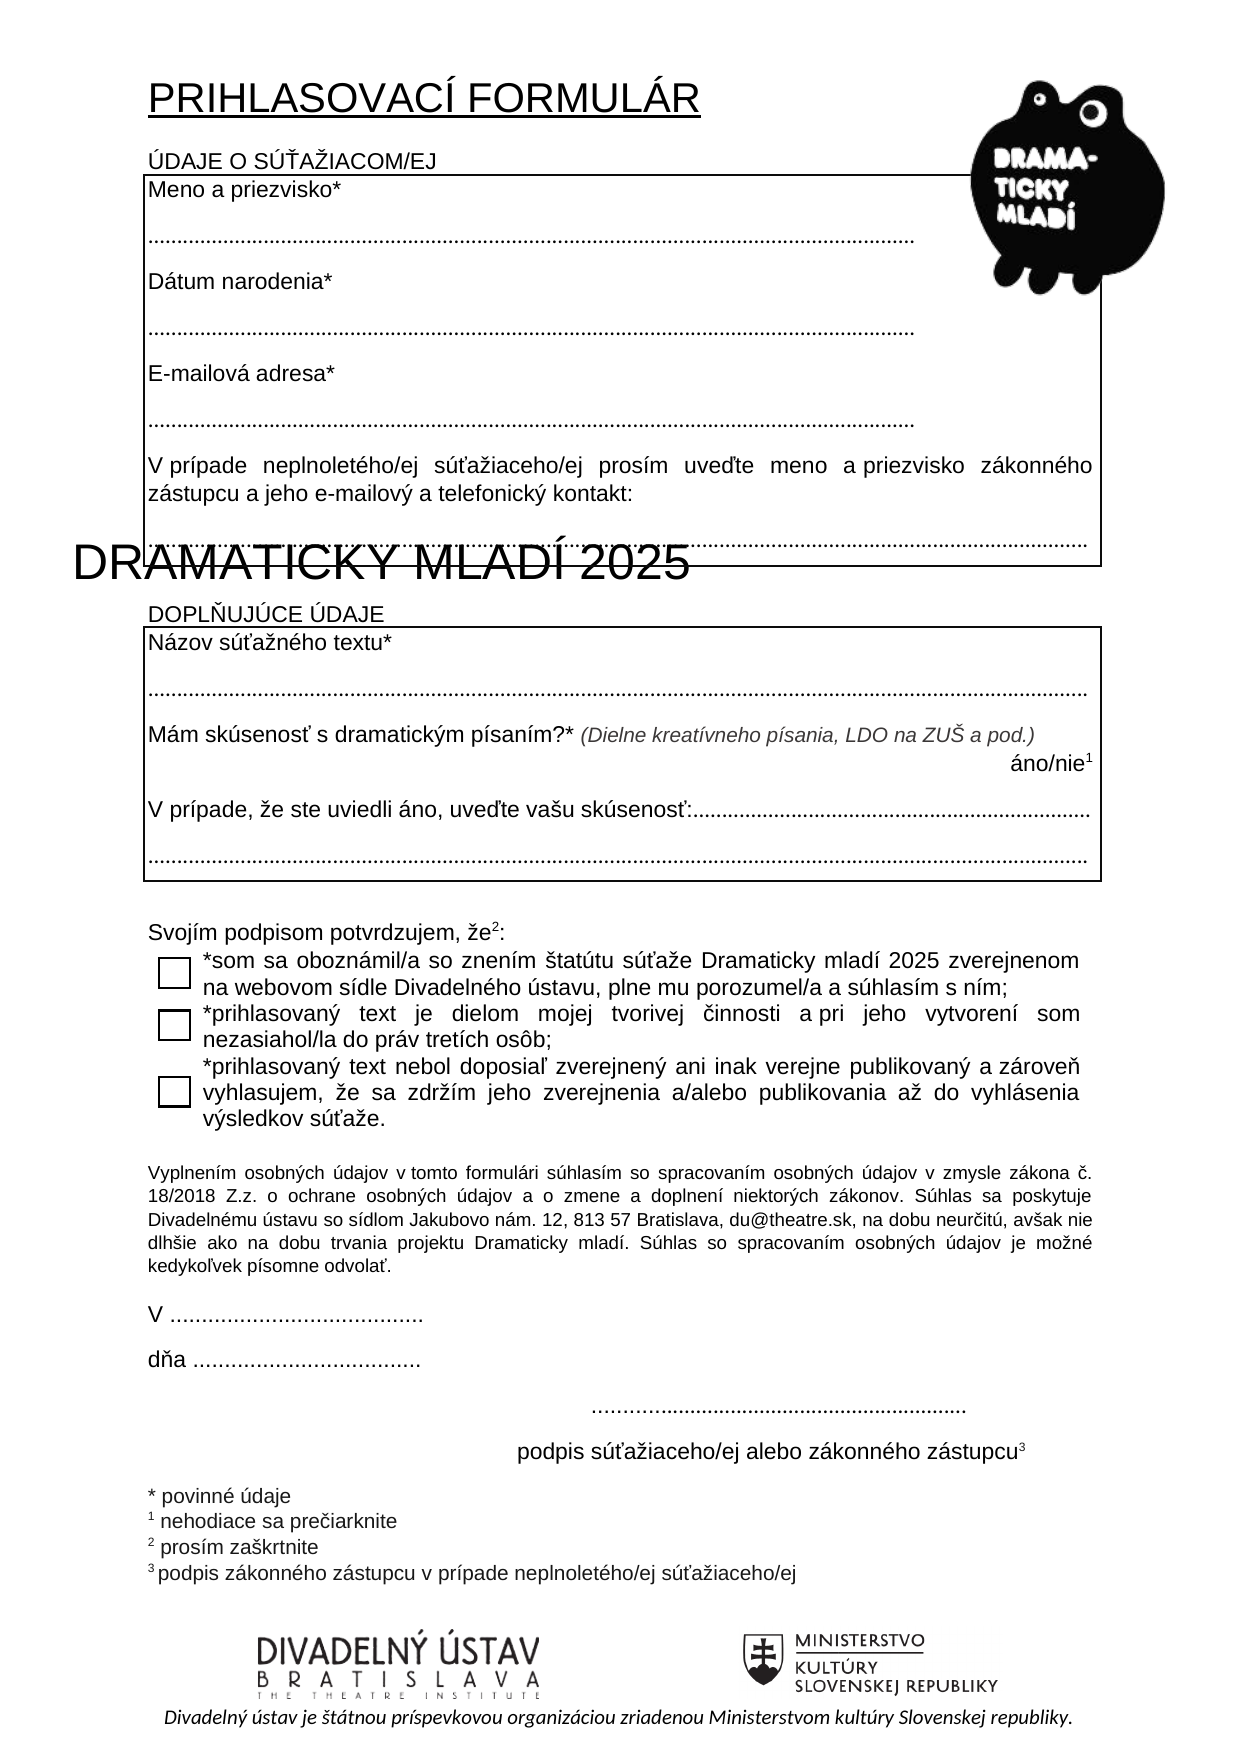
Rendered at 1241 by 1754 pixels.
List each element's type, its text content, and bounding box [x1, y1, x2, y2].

text * povinné údaje [148, 1483, 1093, 1507]
text 2 prosím zaškrtnite [148, 1535, 1093, 1559]
text áno/nie1 [148, 750, 1093, 776]
text ................................................................................................................................................................... [148, 674, 1093, 702]
text DOPLŇUJÚCE ÚDAJE [148, 601, 1093, 626]
text dňa .................................... [148, 1346, 1093, 1373]
text ..................................................................................................................................... [148, 313, 1093, 341]
text ................................................................ [591, 1391, 1093, 1419]
picture [967, 73, 1170, 298]
text Vyplnením osobných údajov v tomto formulári súhlasím so spracovaním osobných údajov v zmysle zákona č. 18/2018 Z.z. o ochrane osobných údajov a o zmene a doplnení niektorých zákonov. Súhlas sa poskytuje Divadelnému ústavu so sídlom Jakubovo nám. 12, 813 57 Bratislava, du@theatre.sk, na dobu neurčitú, avšak nie dlhšie ako na dobu trvania projektu Dramaticky mladí. Súhlas so spracovaním osobných údajov je možné kedykoľvek písomne odvolať. [148, 1162, 1093, 1276]
text V prípade, že ste uviedli áno, uveďte vašu skúsenosť:..................................................................... [148, 795, 1093, 823]
text Meno a priezvisko* [148, 176, 967, 202]
text 3 podpis zákonného zástupcu v prípade neplnoletého/ej súťažiaceho/ej [148, 1561, 1093, 1585]
picture [737, 1626, 1004, 1699]
text ÚDAJE O SÚŤAŽIACOM/EJ [148, 148, 967, 174]
text ................................................................................................................................................................... [148, 842, 1093, 870]
table_cell *prihlasovaný text je dielom mojej tvorivej činnosti a pri jeho vytvorení som nezasiahol/la do práv tretích osôb; [191, 1000, 1092, 1053]
text ..................................................................................................................................... [148, 405, 1093, 433]
table_cell [148, 1000, 191, 1053]
text E-mailová adresa* [148, 360, 1093, 386]
text Mám skúsenosť s dramatickým písaním?* (Dielne kreatívneho písania, LDO na ZUŠ a pod.) [148, 721, 1093, 748]
text ..................................................................................................................................... [148, 221, 967, 249]
picture [257, 1629, 539, 1699]
text V ........................................ [148, 1301, 1093, 1328]
table_cell [148, 1053, 191, 1132]
text 1 nehodiace sa prečiarknite [148, 1509, 1093, 1533]
text Svojím podpisom potvrdzujem, že2: [148, 919, 1093, 945]
text Názov súťažného textu* [148, 629, 1093, 656]
text V prípade neplnoletého/ej súťažiaceho/ej prosím uveďte meno a priezvisko zákonného zástupcu a jeho e-mailový a telefonický kontakt: [148, 452, 1093, 507]
table_header [148, 947, 191, 1000]
text podpis súťažiaceho/ej alebo zákonného zástupcu3 [517, 1438, 1093, 1465]
table_cell *prihlasovaný text nebol doposiaľ zverejnený ani inak verejne publikovaný a zároveň vyhlasujem, že sa zdržím jeho zverejnenia a/alebo publikovania až do vyhlásenia výsledkov súťaže. [191, 1053, 1092, 1132]
table_header *som sa oboznámil/a so znením štatútu súťaže Dramaticky mladí 2025 zverejnenom na webovom sídle Divadelného ústavu, plne mu porozumel/a a súhlasím s ním; [191, 947, 1092, 1000]
text Dátum narodenia* [148, 268, 967, 294]
text ................................................................................................................................................................... [148, 526, 1093, 553]
